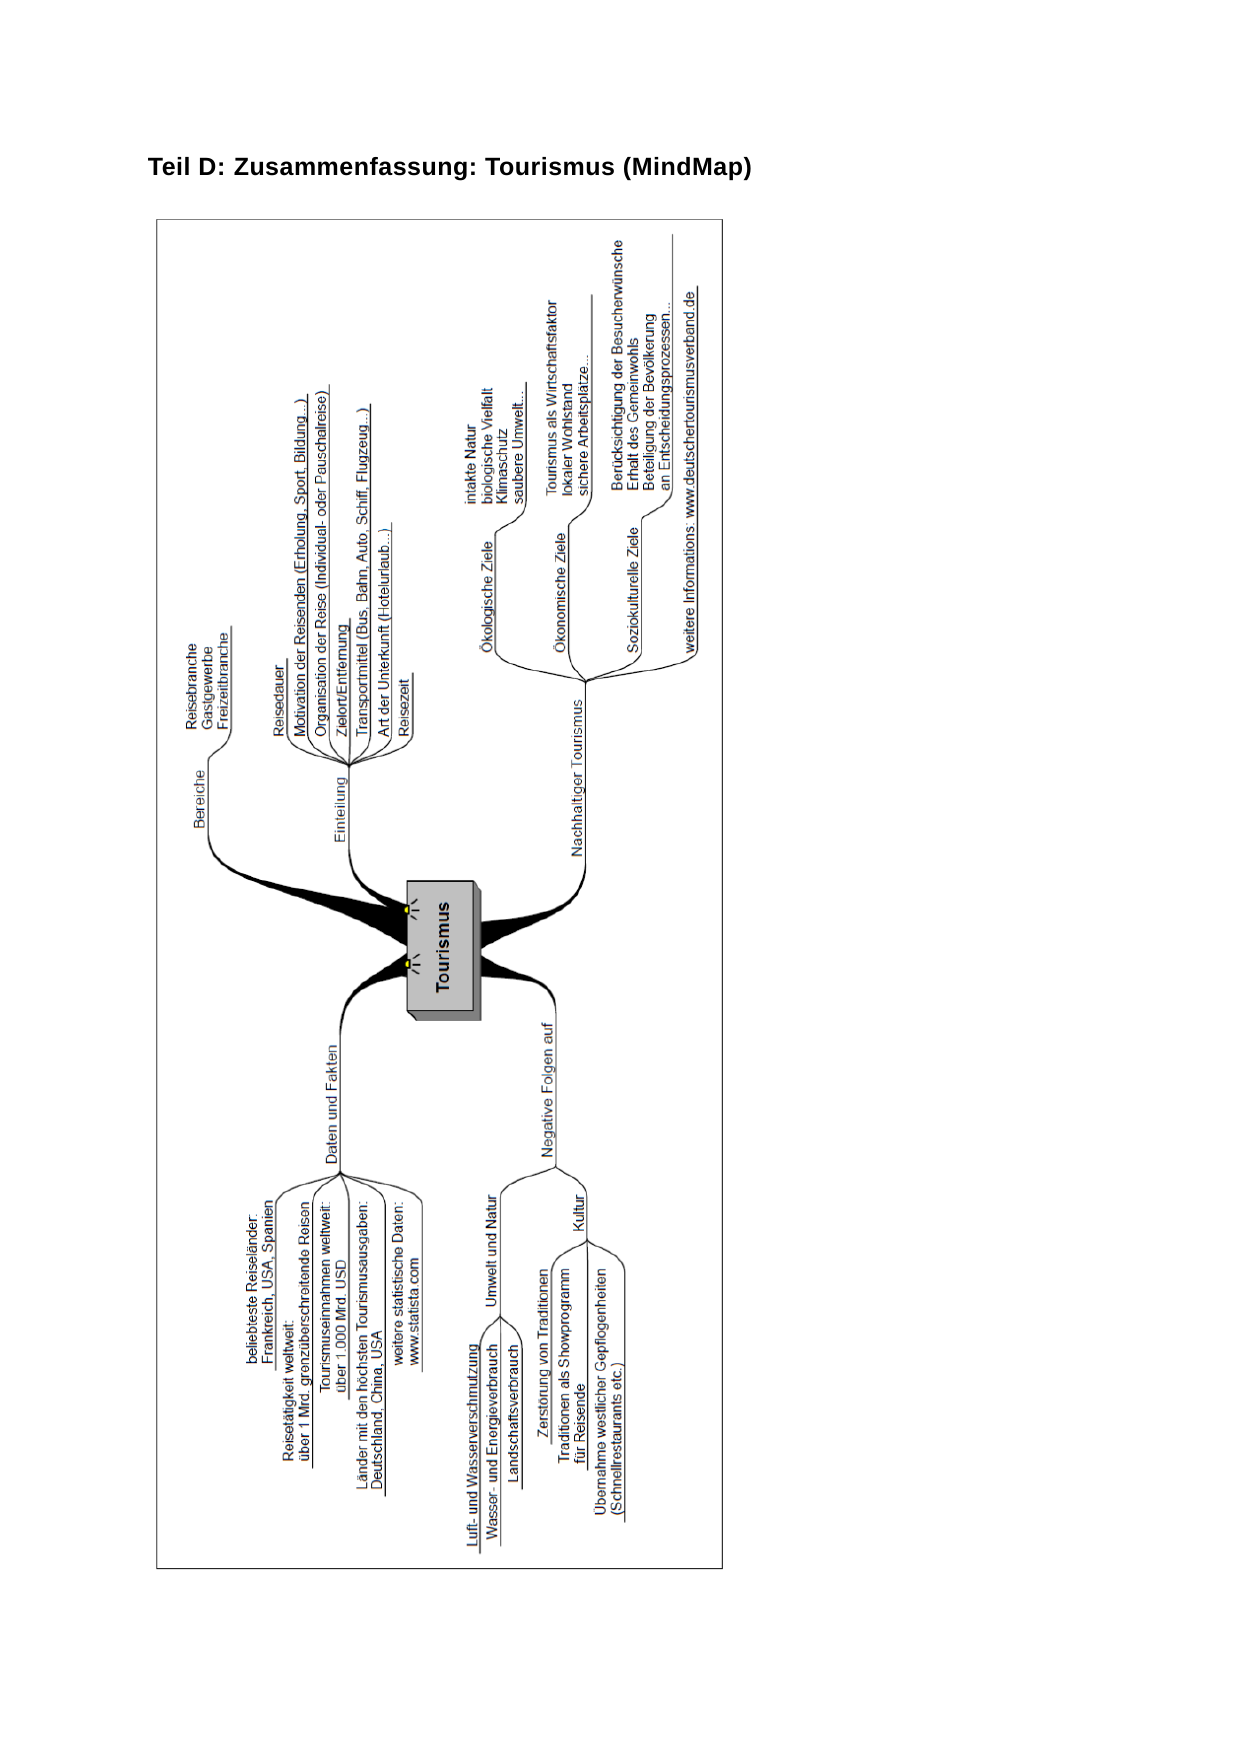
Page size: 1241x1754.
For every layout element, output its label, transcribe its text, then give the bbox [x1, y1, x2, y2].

title Teil D: Zusammenfassung: Tourismus (MindMap) [148, 148, 1122, 181]
